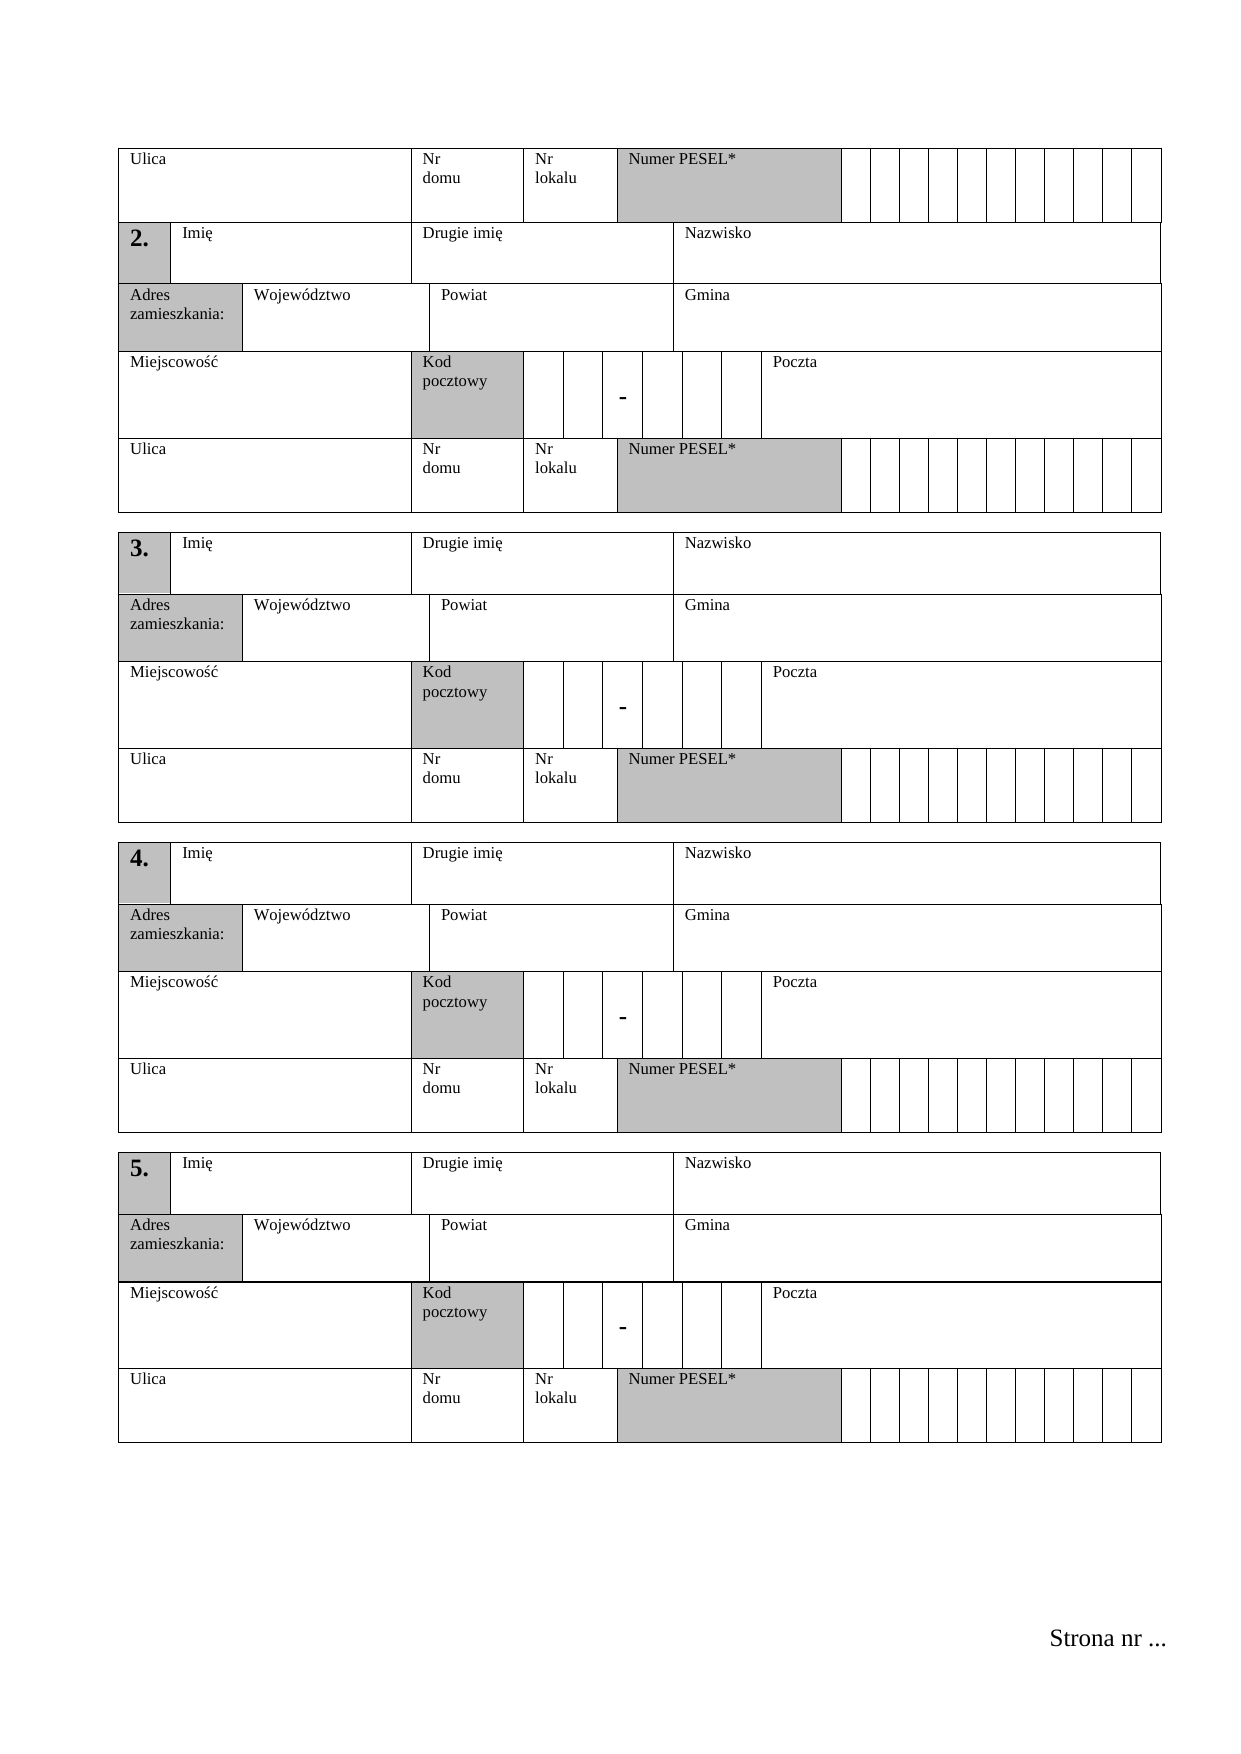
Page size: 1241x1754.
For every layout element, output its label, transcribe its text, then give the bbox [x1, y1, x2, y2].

table_cell [842, 1059, 870, 1132]
table_cell 2. [119, 223, 170, 283]
table_cell Ulica [119, 749, 411, 822]
table_cell [564, 662, 602, 748]
table_cell [683, 662, 721, 748]
table_header Imię [171, 533, 411, 593]
table_cell [1103, 149, 1131, 222]
table_header Nazwisko [674, 533, 1160, 593]
table_cell [1074, 1369, 1102, 1442]
table_cell Miejscowość [119, 972, 411, 1058]
table_cell [871, 149, 899, 222]
table_cell Ulica [119, 1059, 411, 1132]
table_cell [1132, 149, 1161, 222]
table_cell [1045, 439, 1073, 512]
table_cell Adres zamieszkania: [119, 905, 242, 971]
table_cell Poczta [762, 352, 1161, 438]
table_cell Miejscowość [119, 662, 411, 748]
table_cell [1103, 439, 1131, 512]
table_cell [842, 1369, 870, 1442]
table_cell [1074, 1059, 1102, 1132]
table_cell [722, 662, 761, 748]
table_cell Miejscowość [119, 352, 411, 438]
table_cell Powiat [430, 905, 673, 971]
table_cell Nr domu [412, 1369, 523, 1442]
table_cell [1103, 1059, 1131, 1132]
table_cell [643, 352, 682, 438]
table_cell Ulica [119, 1369, 411, 1442]
table_cell - [603, 662, 642, 748]
table_cell [900, 1059, 928, 1132]
table_header Drugie imię [412, 533, 673, 593]
table_cell Nr lokalu [524, 1369, 617, 1442]
table_cell Numer PESEL* [618, 1059, 841, 1132]
table_cell Adres zamieszkania: [119, 284, 242, 351]
table_cell Powiat [430, 595, 673, 661]
table_cell [900, 439, 928, 512]
table_cell Powiat [430, 284, 673, 351]
table_cell [929, 439, 957, 512]
table_cell [722, 1283, 761, 1368]
table_cell [871, 749, 899, 822]
table_cell Nr lokalu [524, 149, 617, 222]
table_cell Nr lokalu [524, 749, 617, 822]
table_cell Poczta [762, 972, 1161, 1058]
table_cell [987, 439, 1015, 512]
table_cell [1045, 749, 1073, 822]
table_cell [1016, 149, 1044, 222]
table_cell [958, 1369, 986, 1442]
table_cell [683, 352, 721, 438]
table_cell [958, 439, 986, 512]
table_cell [683, 972, 721, 1058]
table_cell Adres zamieszkania: [119, 595, 242, 661]
table_cell Nazwisko [674, 223, 1160, 283]
table_cell Ulica [119, 149, 411, 222]
table_cell [1016, 1369, 1044, 1442]
table_cell Kod pocztowy [412, 1283, 523, 1368]
table_cell Numer PESEL* [618, 439, 841, 512]
table_cell Gmina [674, 595, 1161, 661]
table_cell [958, 149, 986, 222]
table_cell - [603, 972, 642, 1058]
table_cell [842, 439, 870, 512]
table_cell Kod pocztowy [412, 662, 523, 748]
table_cell [1045, 149, 1073, 222]
table_cell [987, 1059, 1015, 1132]
table_cell Kod pocztowy [412, 972, 523, 1058]
table_cell [900, 749, 928, 822]
table_cell Województwo [243, 1215, 429, 1281]
table_cell Miejscowość [119, 1283, 411, 1368]
table_cell [929, 149, 957, 222]
table_cell [1132, 1369, 1161, 1442]
table_header Imię [171, 1153, 411, 1214]
table_cell [1045, 1369, 1073, 1442]
table_cell [842, 749, 870, 822]
table_cell [1132, 439, 1161, 512]
table_cell [564, 1283, 602, 1368]
table_header 4. [119, 843, 170, 903]
table_cell [871, 1369, 899, 1442]
table_cell [1132, 749, 1161, 822]
table_cell Nr domu [412, 1059, 523, 1132]
table_cell [929, 749, 957, 822]
table_header 3. [119, 533, 170, 593]
table_cell [564, 352, 602, 438]
table_cell Poczta [762, 662, 1161, 748]
table_cell Województwo [243, 284, 429, 351]
table_cell Województwo [243, 595, 429, 661]
table_cell Numer PESEL* [618, 749, 841, 822]
table_cell Gmina [674, 1215, 1161, 1281]
table_cell Numer PESEL* [618, 1369, 841, 1442]
table_cell Nr lokalu [524, 1059, 617, 1132]
table_cell Ulica [119, 439, 411, 512]
table_cell [564, 972, 602, 1058]
table_cell - [603, 1283, 642, 1368]
table_cell Gmina [674, 284, 1161, 351]
table_cell Drugie imię [412, 223, 673, 283]
table_cell Imię [171, 223, 411, 283]
table_cell Adres zamieszkania: [119, 1215, 242, 1281]
table_cell [722, 972, 761, 1058]
table_header Imię [171, 843, 411, 903]
table_cell [900, 1369, 928, 1442]
table_header Nazwisko [674, 1153, 1160, 1214]
table_cell [643, 1283, 682, 1368]
table_cell [1103, 749, 1131, 822]
table_cell [1074, 439, 1102, 512]
table_cell [683, 1283, 721, 1368]
table_cell Nr lokalu [524, 439, 617, 512]
table_cell [958, 749, 986, 822]
table_cell [524, 352, 563, 438]
table_cell [643, 662, 682, 748]
table_header 5. [119, 1153, 170, 1214]
table_cell Kod pocztowy [412, 352, 523, 438]
table_cell [871, 1059, 899, 1132]
table_cell [1132, 1059, 1161, 1132]
table_cell [524, 1283, 563, 1368]
table_cell Gmina [674, 905, 1161, 971]
table_cell Powiat [430, 1215, 673, 1281]
table_cell [1074, 149, 1102, 222]
table_cell [1016, 439, 1044, 512]
table_cell [1016, 1059, 1044, 1132]
table_cell [1016, 749, 1044, 822]
table_cell - [603, 352, 642, 438]
table_cell Województwo [243, 905, 429, 971]
table_cell Numer PESEL* [618, 149, 841, 222]
table_cell [1103, 1369, 1131, 1442]
table_cell [987, 149, 1015, 222]
table_cell [643, 972, 682, 1058]
table_header Nazwisko [674, 843, 1160, 903]
table_cell [1045, 1059, 1073, 1132]
table_cell [929, 1369, 957, 1442]
table_cell [524, 662, 563, 748]
table_cell Nr domu [412, 149, 523, 222]
table_cell [1074, 749, 1102, 822]
table_cell [842, 149, 870, 222]
table_cell [722, 352, 761, 438]
table_header Drugie imię [412, 1153, 673, 1214]
table_cell [987, 749, 1015, 822]
table_cell [871, 439, 899, 512]
table_cell [958, 1059, 986, 1132]
table_cell [524, 972, 563, 1058]
table_cell Nr domu [412, 749, 523, 822]
table_cell [900, 149, 928, 222]
table_header Drugie imię [412, 843, 673, 903]
table_cell Poczta [762, 1283, 1161, 1368]
table_cell [987, 1369, 1015, 1442]
table_cell [929, 1059, 957, 1132]
table_cell Nr domu [412, 439, 523, 512]
